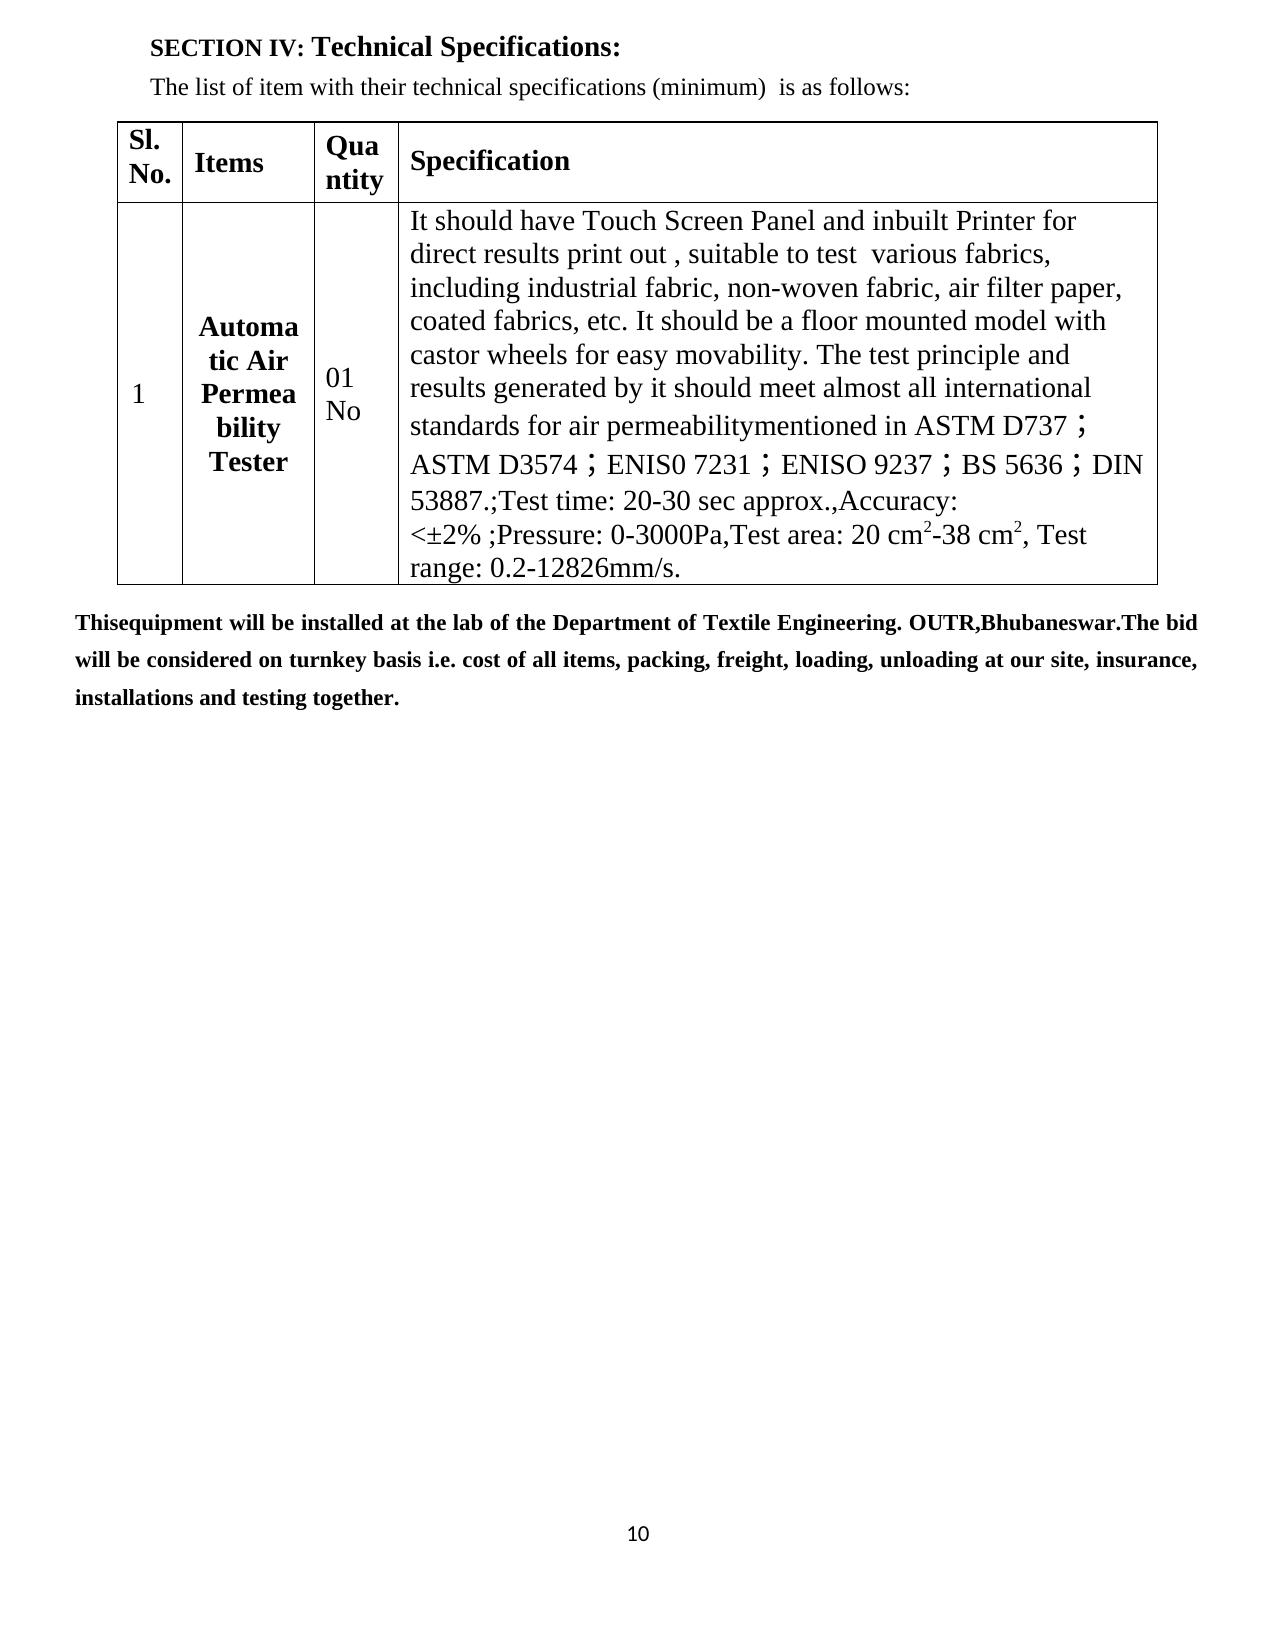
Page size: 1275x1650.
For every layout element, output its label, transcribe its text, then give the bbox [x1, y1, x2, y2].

table_cell It should have Touch Screen Panel and inbuilt Printer for direct results print out , suitable to test various fabrics, including industrial fabric, non-woven fabric, air filter paper, coated fabrics, etc. It should be a floor mounted model with castor wheels for easy movability. The test principle and results generated by it should meet almost all international standards for air permeabilitymentioned in ASTM D737；ASTM D3574；ENIS0 7231；ENISO 9237；BS 5636；DIN 53887.;Test time: 20-30 sec approx.,Accuracy: <±2% ;Pressure: 0-3000Pa,Test area: 20 cm2-38 cm2, Test range: 0.2-12826mm/s. [399, 203, 1157, 584]
table_header Sl. No. [118, 123, 182, 202]
text Thisequipment will be installed at the lab of the Department of Textile Engineering. OUTR,Bhubaneswar.The bid will be considered on turnkey basis i.e. cost of all items, packing, freight, loading, unloading at our site, insurance, installations and testing together. [75, 597, 1200, 710]
table_cell [118, 203, 182, 584]
list SECTION IV: Technical Specifications: [150, 29, 1200, 63]
table_cell 01 No [315, 203, 398, 584]
text The list of item with their technical specifications (minimum) is as follows: [150, 63, 1200, 101]
table_header Specification [399, 123, 1157, 202]
table_header Items [183, 123, 314, 202]
table_cell Automatic Air Permeability Tester [183, 203, 314, 584]
table_header Quantity [315, 123, 398, 202]
